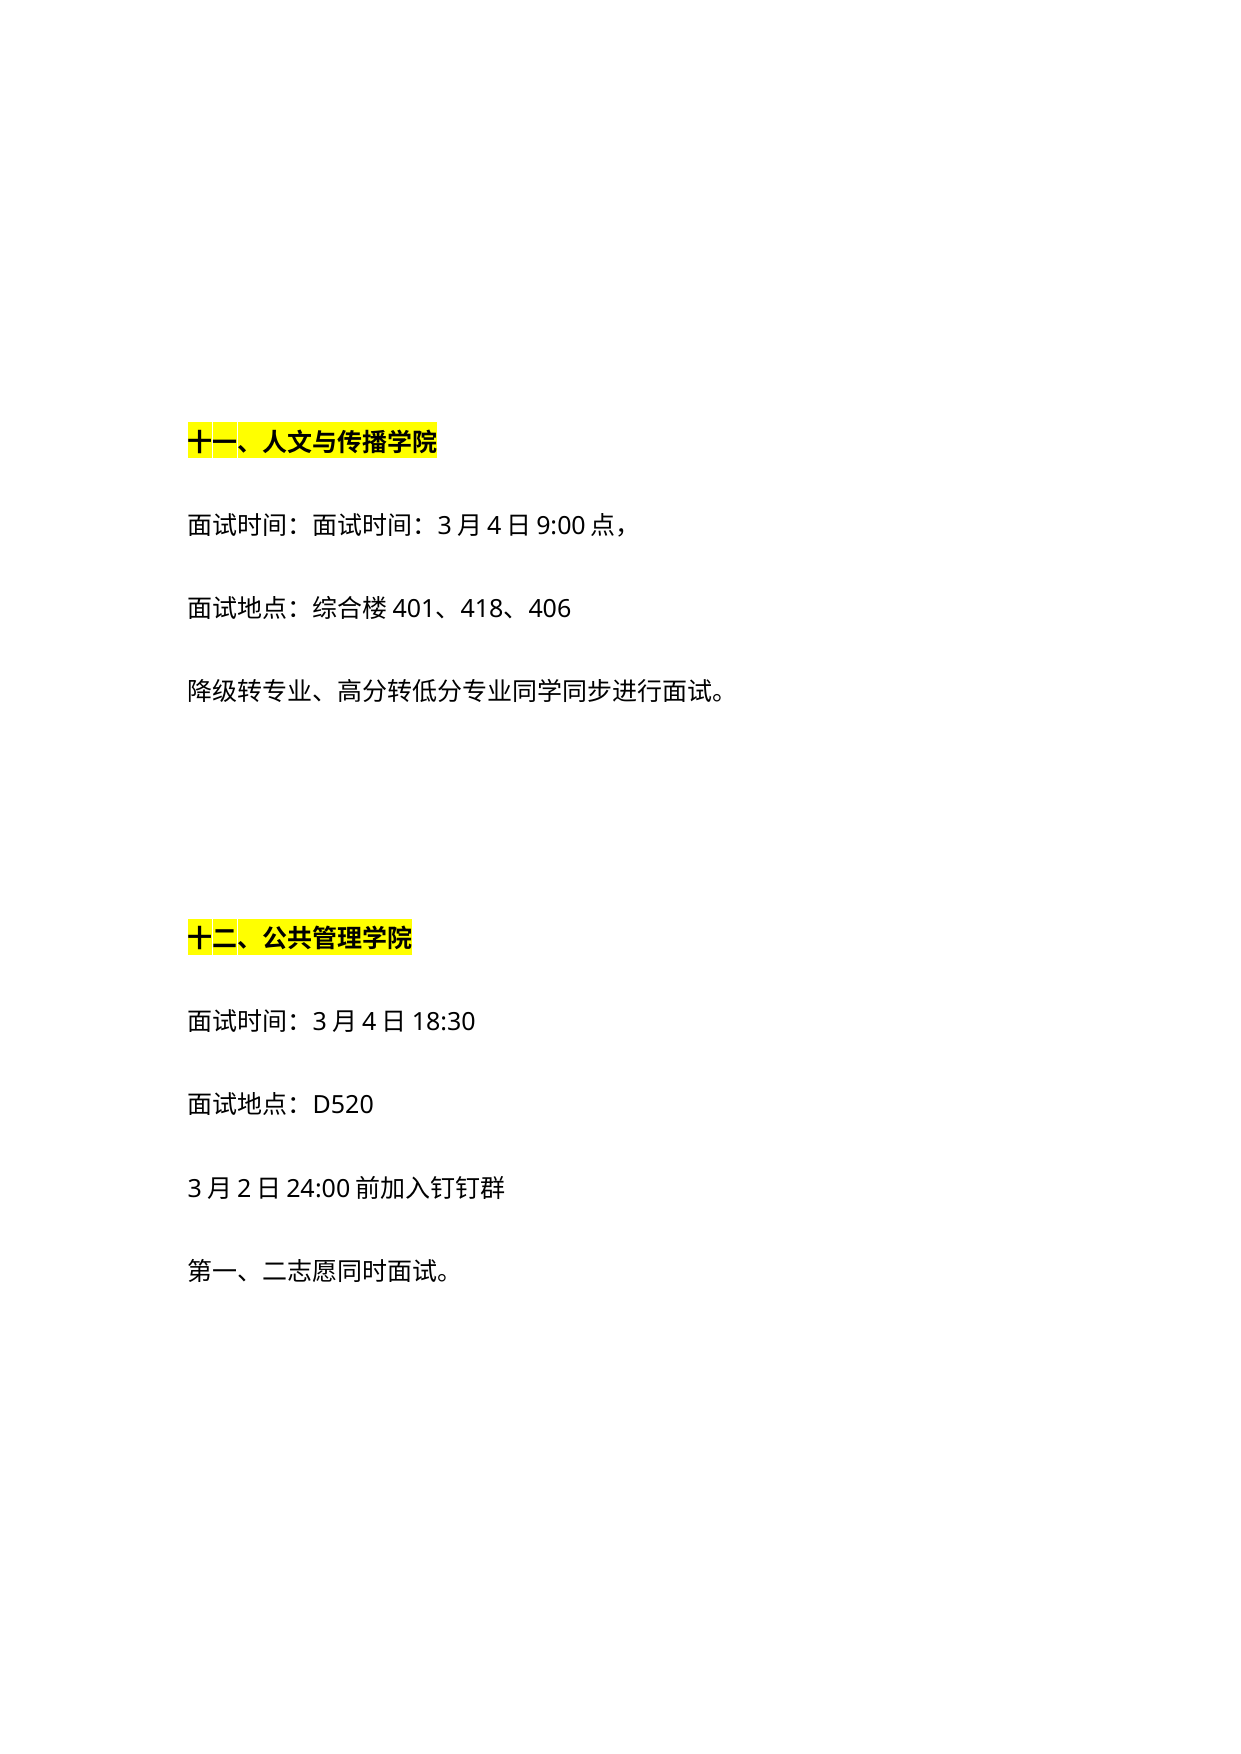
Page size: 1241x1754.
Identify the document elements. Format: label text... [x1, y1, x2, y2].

text 面试地点：综合楼401、418、406 [187, 574, 1053, 639]
text 十二、公共管理学院 [187, 904, 1053, 969]
text 十一、人文与传播学院 [187, 408, 1053, 473]
text 降级转专业、高分转低分专业同学同步进行面试。 [187, 657, 1053, 722]
text 面试地点：D520 [187, 1071, 1053, 1136]
text 面试时间：3月4日 18:30 [187, 987, 1053, 1052]
text 面试时间：面试时间：3月4日9:00点， [187, 491, 1053, 556]
text 3月2日24:00前加入钉钉群 [187, 1154, 1053, 1219]
text 第一、二志愿同时面试。 [187, 1237, 1053, 1302]
